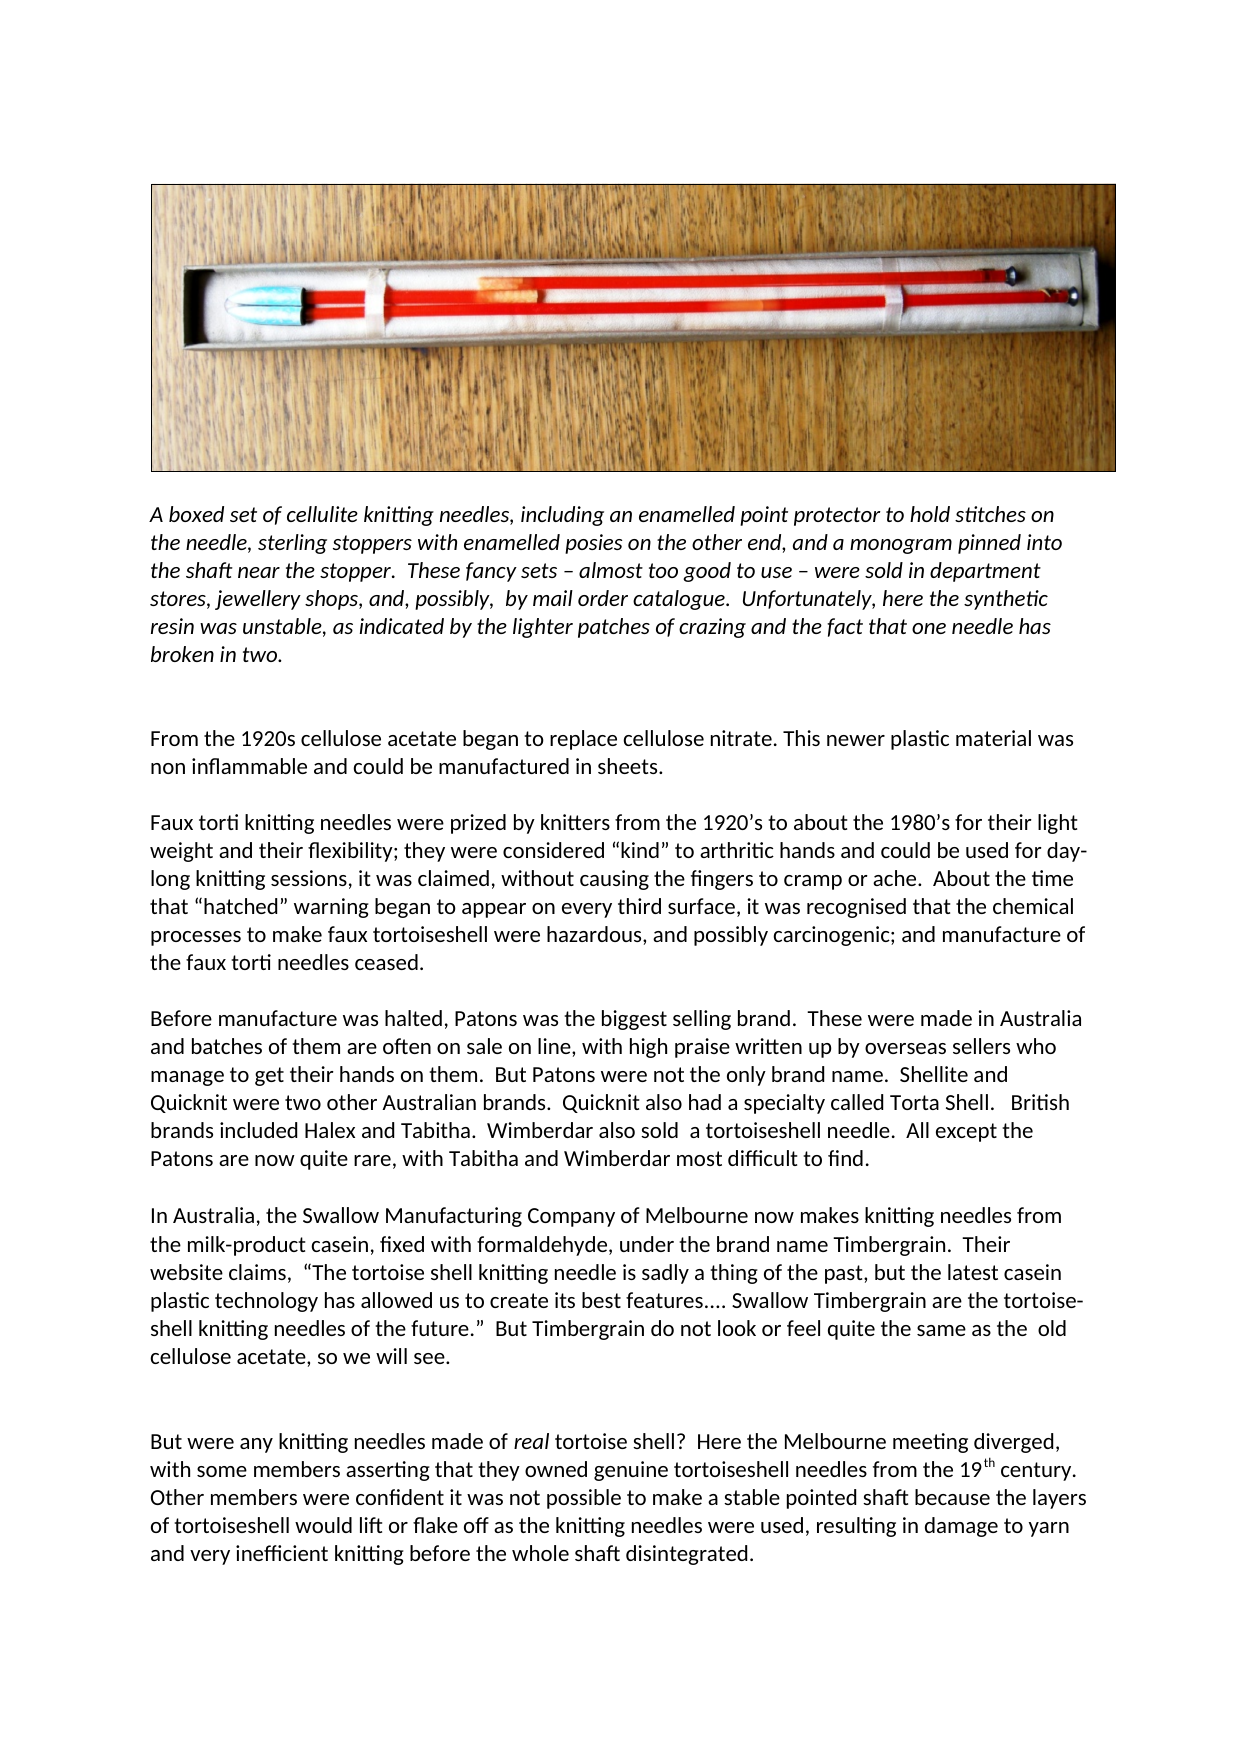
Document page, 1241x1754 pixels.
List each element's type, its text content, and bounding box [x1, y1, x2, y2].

text Faux torti knitting needles were prized by knitters from the 1920’s to about the 1980’s for their light weight and their flexibility; they were considered “kind” to arthritic hands and could be used for day-long knitting sessions, it was claimed, without causing the fingers to cramp or ache. About the time that “hatched” warning began to appear on every third surface, it was recognised that the chemical processes to make faux tortoiseshell were hazardous, and possibly carcinogenic; and manufacture of the faux torti needles ceased. [150, 808, 1090, 976]
text But were any knitting needles made of real tortoise shell? Here the Melbourne meeting diverged, with some members asserting that they owned genuine tortoiseshell needles from the 19th century. Other members were confident it was not possible to make a stable pointed shaft because the layers of tortoiseshell would lift or flake off as the knitting needles were used, resulting in damage to yarn and very inefficient knitting before the whole shaft disintegrated. [150, 1427, 1090, 1567]
text Before manufacture was halted, Patons was the biggest selling brand. These were made in Australia and batches of them are often on sale on line, with high praise written up by overseas sellers who manage to get their hands on them. But Patons were not the only brand name. Shellite and Quicknit were two other Australian brands. Quicknit also had a specialty called Torta Shell. British brands included Halex and Tabitha. Wimberdar also sold a tortoiseshell needle. All except the Patons are now quite rare, with Tabitha and Wimberdar most difficult to find. [150, 1004, 1090, 1172]
picture [153, 185, 1115, 471]
text In Australia, the Swallow Manufacturing Company of Melbourne now makes knitting needles from the milk-product casein, fixed with formaldehyde, under the brand name Timbergrain. Their website claims, “The tortoise shell knitting needle is sadly a thing of the past, but the latest casein plastic technology has allowed us to create its best features.... Swallow Timbergrain are the tortoise-shell knitting needles of the future.” But Timbergrain do not look or feel quite the same as the old cellulose acetate, so we will see. [150, 1202, 1090, 1370]
text From the 1920s cellulose acetate began to replace cellulose nitrate. This newer plastic material was non inflammable and could be manufactured in sheets. [150, 724, 1090, 780]
text A boxed set of cellulite knitting needles, including an enamelled point protector to hold stitches on the needle, sterling stoppers with enamelled posies on the other end, and a monogram pinned into the shaft near the stopper. These fancy sets – almost too good to use – were sold in department stores, jewellery shops, and, possibly, by mail order catalogue. Unfortunately, here the synthetic resin was unstable, as indicated by the lighter patches of crazing and the fact that one needle has broken in two. [150, 500, 1090, 668]
